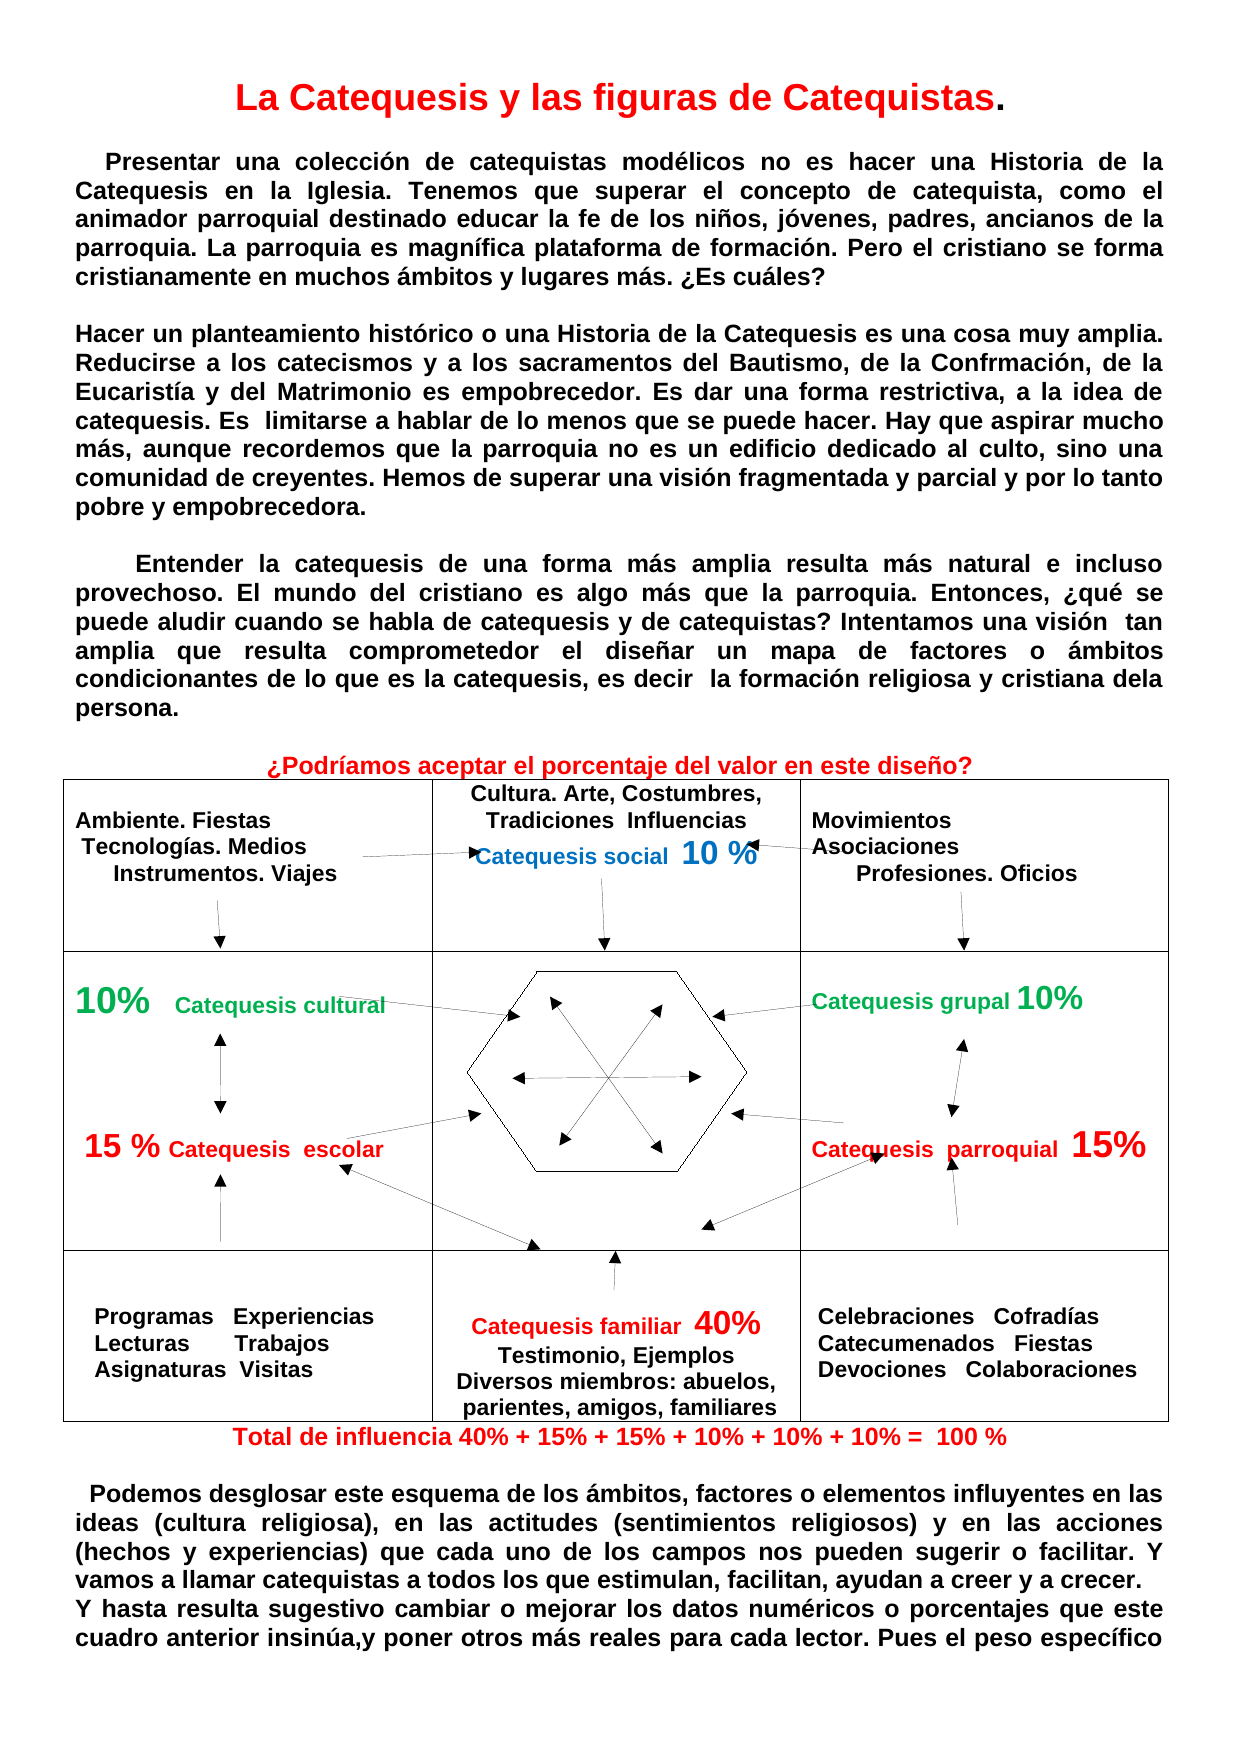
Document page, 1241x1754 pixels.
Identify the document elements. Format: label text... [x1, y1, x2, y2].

table_cell Catequesis grupal 10% Catequesis parroquial 15% [801, 952, 1168, 1249]
text La Catequesis y las figuras de Catequistas. [75, 75, 1165, 118]
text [75, 1594, 1165, 1652]
text Presentar una colección de catequistas modélicos no es hacer una Historia de la Catequesis en la Iglesia. Tenemos que superar el concepto de catequista, como el animador parroquial destinado educar la fe de los niños, jóvenes, padres, ancianos de la parroquia. La parroquia es magnífica plataforma de formación. Pero el cristiano se forma cristianamente en muchos ámbitos y lugares más. ¿Es cuáles? [75, 147, 1165, 291]
table_cell Catequesis familiar 40% Testimonio, Ejemplos Diversos miembros: abuelos, parientes, amigos, familiares [433, 1251, 800, 1421]
table_cell 10% Catequesis cultural 15 % Catequesis escolar [64, 952, 432, 1249]
table_cell Programas Experiencias Lecturas Trabajos Asignaturas Visitas [64, 1251, 432, 1421]
text Entender la catequesis de una forma más amplia resulta más natural e incluso provechoso. El mundo del cristiano es algo más que la parroquia. Entonces, ¿qué se puede aludir cuando se habla de catequesis y de catequistas? Intentamos una visión tan amplia que resulta comprometedor el diseñar un mapa de factores o ámbitos condicionantes de lo que es la catequesis, es decir la formación religiosa y cristiana dela persona. [75, 549, 1165, 722]
text Podemos desglosar este esquema de los ámbitos, factores o elementos influyentes en las ideas (cultura religiosa), en las actitudes (sentimientos religiosos) y en las acciones (hechos y experiencias) que cada uno de los campos nos pueden sugerir o facilitar. Y vamos a llamar catequistas a todos los que estimulan, facilitan, ayudan a creer y a crecer. [75, 1479, 1165, 1594]
table_header Ambiente. Fiestas Tecnologías. Medios Instrumentos. Viajes [64, 780, 432, 951]
table_header Movimientos Asociaciones Profesiones. Oficios [801, 780, 1168, 951]
table_cell Celebraciones Cofradías Catecumenados Fiestas Devociones Colaboraciones [801, 1251, 1168, 1421]
text Hacer un planteamiento histórico o una Historia de la Catequesis es una cosa muy amplia. Reducirse a los catecismos y a los sacramentos del Bautismo, de la Confrmación, de la Eucaristía y del Matrimonio es empobrecedor. Es dar una forma restrictiva, a la idea de catequesis. Es limitarse a hablar de lo menos que se puede hacer. Hay que aspirar mucho más, aunque recordemos que la parroquia no es un edificio dedicado al culto, sino una comunidad de creyentes. Hemos de superar una visión fragmentada y parcial y por lo tanto pobre y empobrecedora. [75, 319, 1165, 521]
text Total de influencia 40% + 15% + 15% + 10% + 10% + 10% = 100 % [75, 1422, 1165, 1451]
text ¿Podríamos aceptar el porcentaje del valor en este diseño? [75, 751, 1165, 779]
table_header Cultura. Arte, Costumbres, Tradiciones Influencias Catequesis social 10 % [433, 780, 800, 951]
table_cell [433, 952, 800, 1249]
